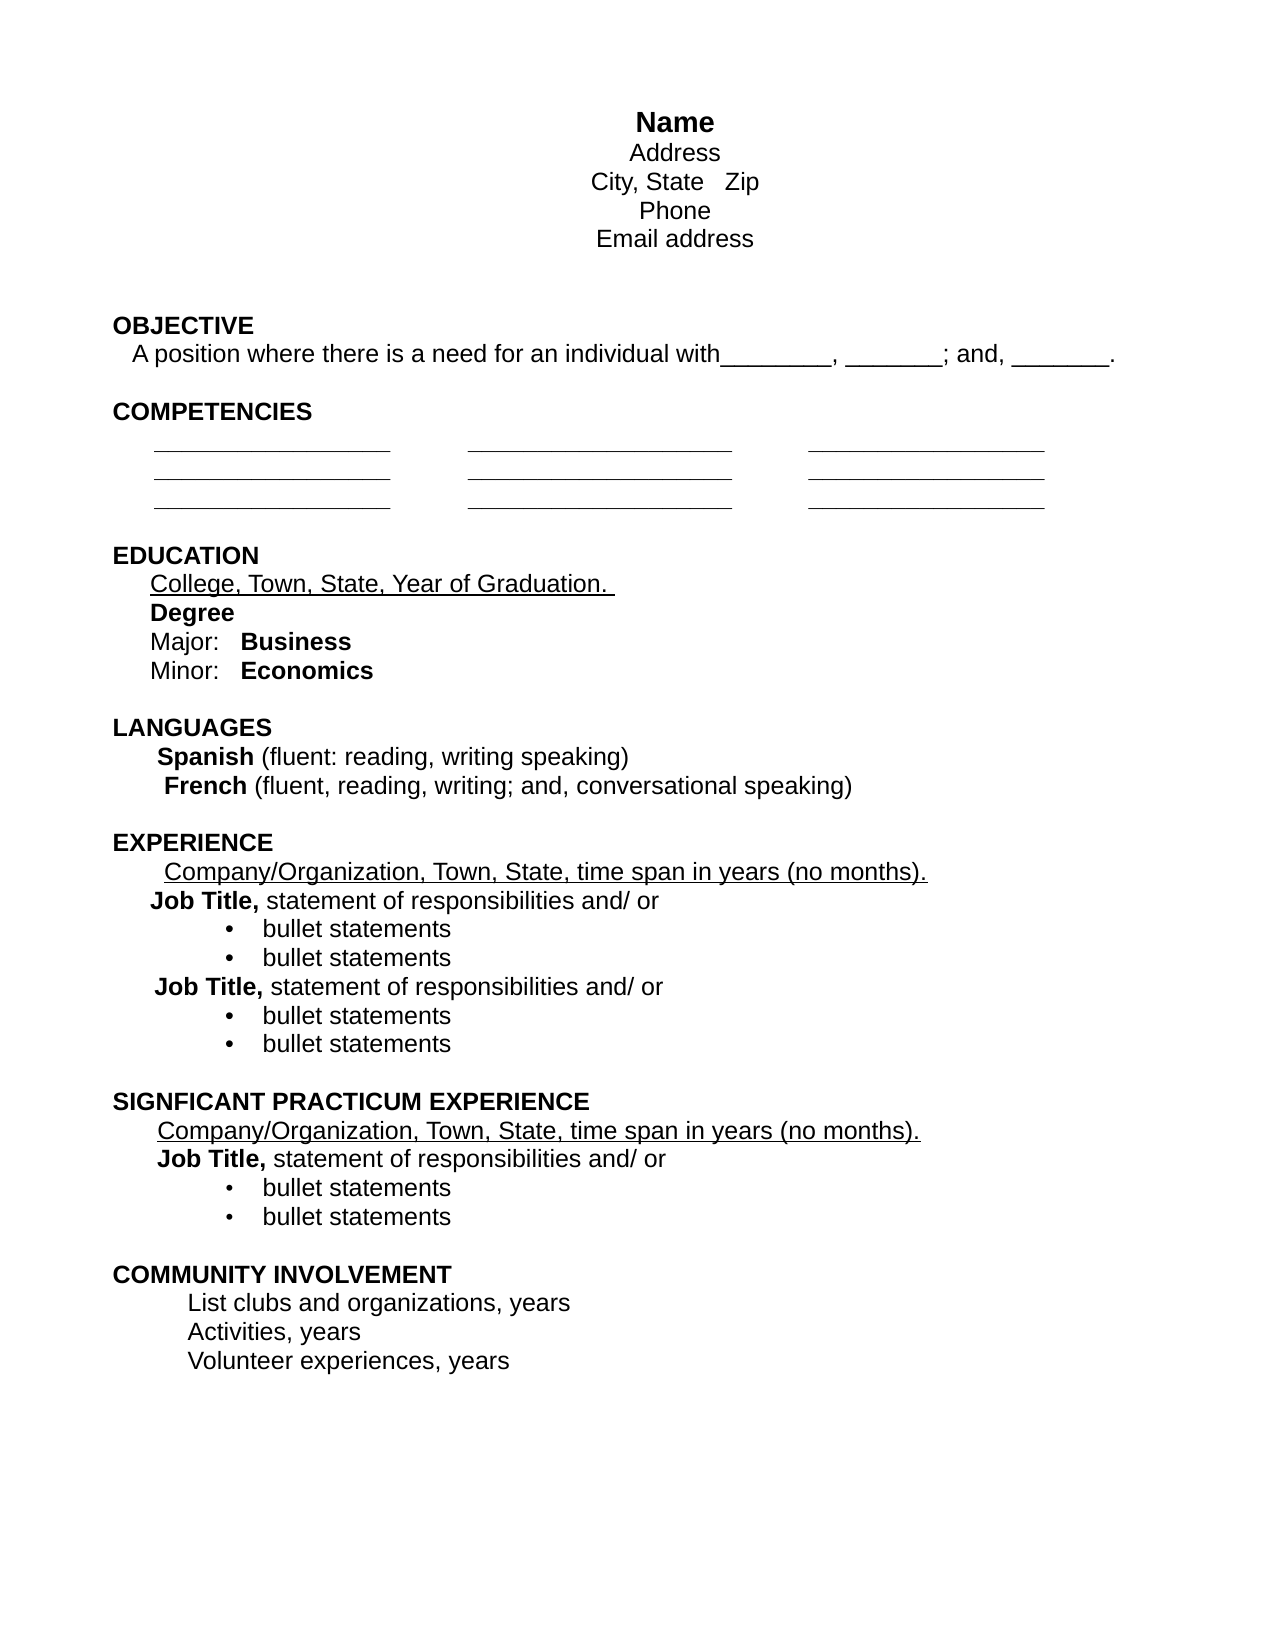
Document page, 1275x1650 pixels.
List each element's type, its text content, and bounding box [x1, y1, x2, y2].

text College, Town, State, Year of Graduation. [112, 569, 1237, 598]
text _________________ ___________________ _________________ [112, 483, 1237, 512]
text Phone [37, 196, 1237, 224]
text Spanish (fluent: reading, writing speaking) [112, 742, 1237, 771]
text Activities, years [112, 1317, 1237, 1346]
text OBJECTIVE [112, 311, 1237, 339]
text Job Title, statement of responsibilities and/ or [112, 1144, 1237, 1173]
list bullet statements [225, 1001, 1237, 1029]
text _________________ ___________________ _________________ [112, 454, 1237, 483]
text _________________ ___________________ _________________ [112, 426, 1237, 454]
text COMMUNITY INVOLVEMENT [112, 1259, 1237, 1288]
text LANGUAGES [112, 713, 1237, 742]
text SIGNFICANT PRACTICUM EXPERIENCE [112, 1087, 1237, 1116]
text List clubs and organizations, years [112, 1288, 1237, 1317]
text Degree [112, 598, 1237, 627]
text Volunteer experiences, years [112, 1346, 1237, 1374]
list bullet statements [225, 1029, 1237, 1058]
text Email address [37, 224, 1237, 253]
text French (fluent, reading, writing; and, conversational speaking) [112, 771, 1237, 799]
text COMPETENCIES [112, 397, 1237, 426]
text Company/Organization, Town, State, time span in years (no months). [112, 1116, 1237, 1144]
text EDUCATION [112, 541, 1237, 569]
list bullet statements [225, 1173, 1237, 1202]
text Address [37, 138, 1237, 167]
list bullet statements [225, 914, 1237, 943]
text Job Title, statement of responsibilities and/ or [112, 886, 1237, 914]
list bullet statements [225, 1202, 1237, 1231]
text Minor: Economics [112, 656, 1237, 684]
text Job Title, statement of responsibilities and/ or [112, 972, 1237, 1001]
list bullet statements [225, 943, 1237, 972]
text A position where there is a need for an individual with________, _______; and, _______. [112, 339, 1237, 368]
text EXPERIENCE [112, 828, 1237, 857]
text Company/Organization, Town, State, time span in years (no months). [112, 857, 1237, 886]
text Name [37, 104, 1237, 138]
text City, State Zip [37, 167, 1237, 196]
text Major: Business [112, 627, 1237, 656]
